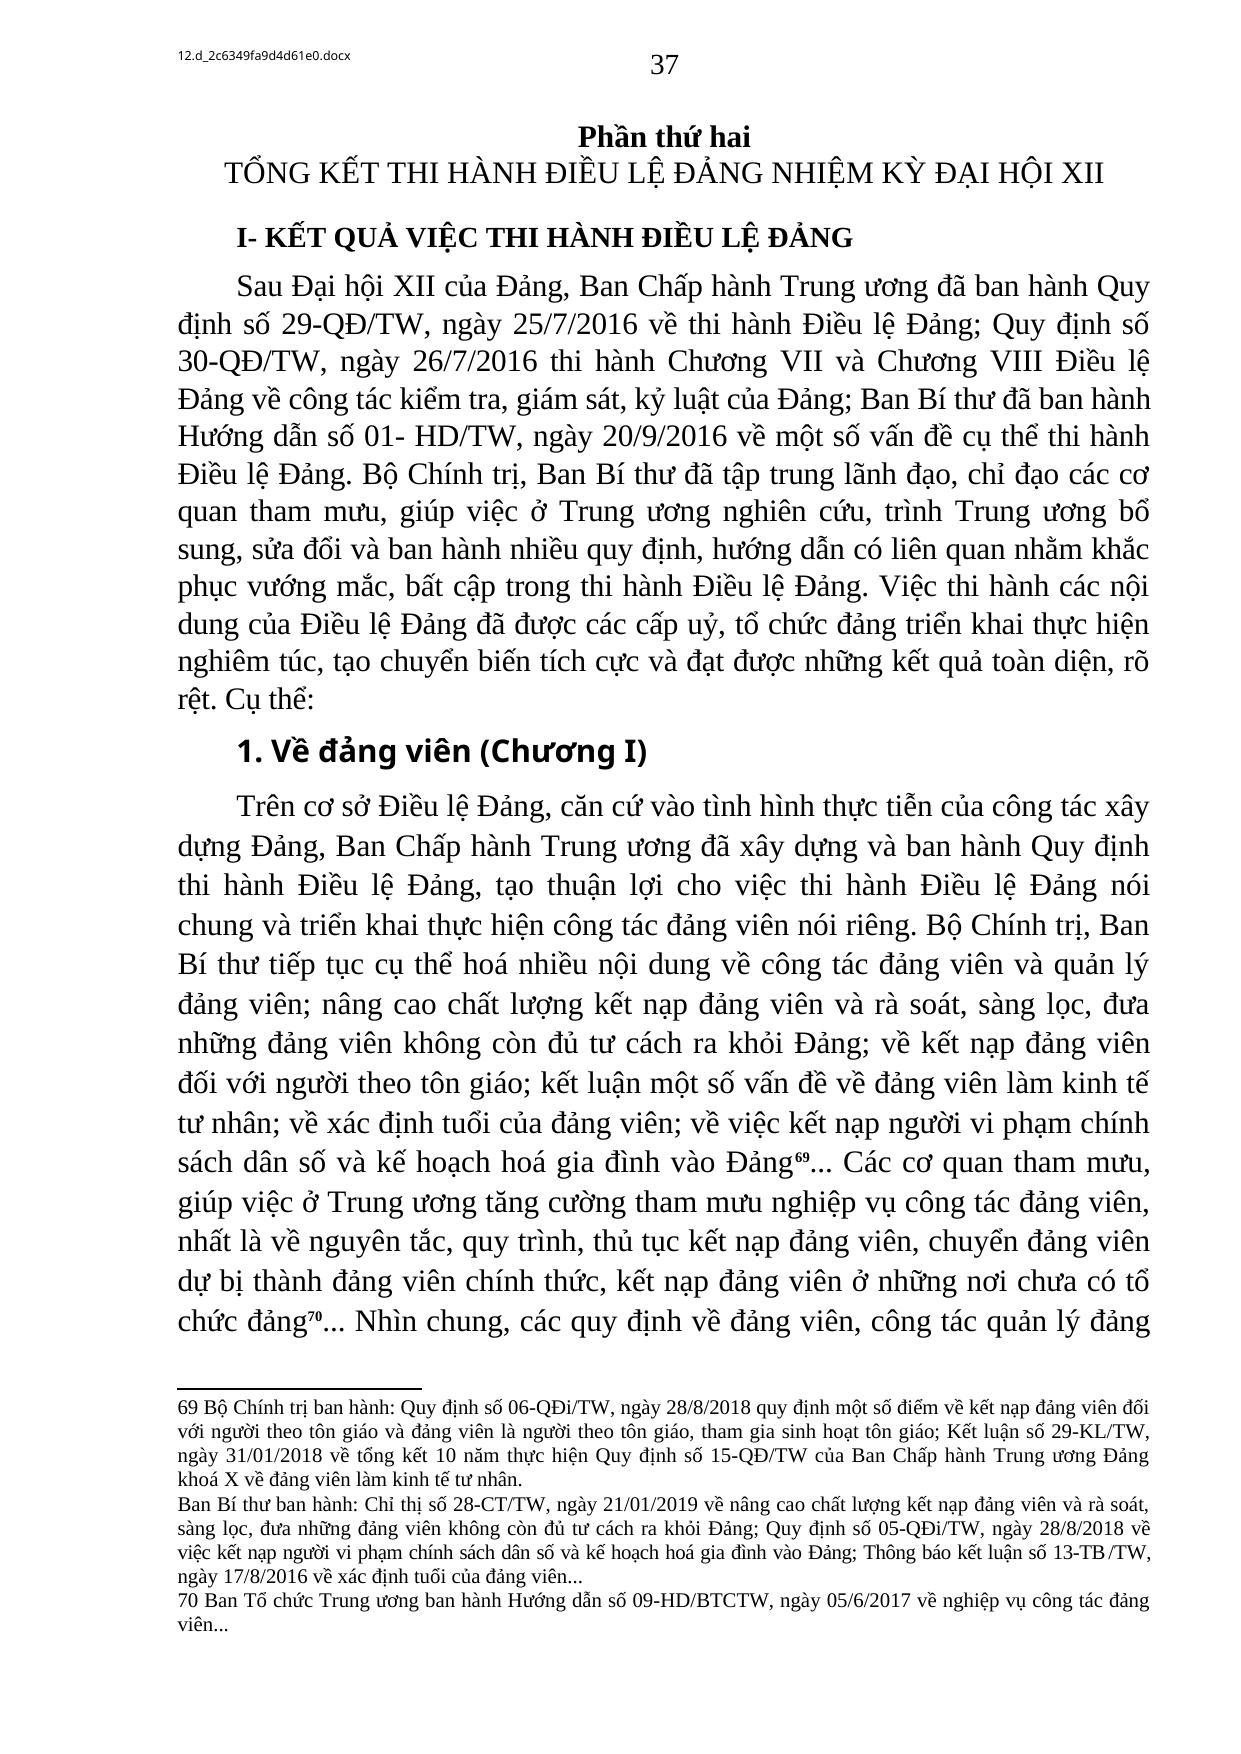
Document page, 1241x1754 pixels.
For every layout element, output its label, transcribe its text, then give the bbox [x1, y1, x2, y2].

text I- KẾT QUẢ VIỆC THI HÀNH ĐIỀU LỆ ĐẢNG [177, 216, 1152, 253]
text Sau Đại hội XII của Đảng, Ban Chấp hành Trung ương đã ban hành Quy định số 29-QĐ/TW, ngày 25/7/2016 về thi hành Điều lệ Đảng; Quy định số 30-QĐ/TW, ngày 26/7/2016 thi hành Chương VII và Chương VIII Điều lệ Đảng về công tác kiểm tra, giám sát, kỷ luật của Đảng; Ban Bí thư đã ban hành Hướng dẫn số 01- HD/TW, ngày 20/9/2016 về một số vấn đề cụ thể thi hành Điều lệ Đảng. Bộ Chính trị, Ban Bí thư đã tập trung lãnh đạo, chỉ đạo các cơ quan tham mưu, giúp việc ở Trung ương nghiên cứu, trình Trung ương bổ sung, sửa đổi và ban hành nhiều quy định, hướng dẫn có liên quan nhằm khắc phục vướng mắc, bất cập trong thi hành Điều lệ Đảng. Việc thi hành các nội dung của Điều lệ Đảng đã được các cấp uỷ, tổ chức đảng triển khai thực hiện nghiêm túc, tạo chuyển biến tích cực và đạt được những kết quả toàn diện, rõ rệt. Cụ thể: [177, 266, 1152, 716]
text Phần thứ hai TỔNG KẾT THI HÀNH ĐIỀU LỆ ĐẢNG NHIỆM KỲ ĐẠI HỘI XII [177, 118, 1152, 191]
text 1. Về đảng viên (Chương I) [177, 728, 1152, 771]
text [177, 784, 1152, 1338]
